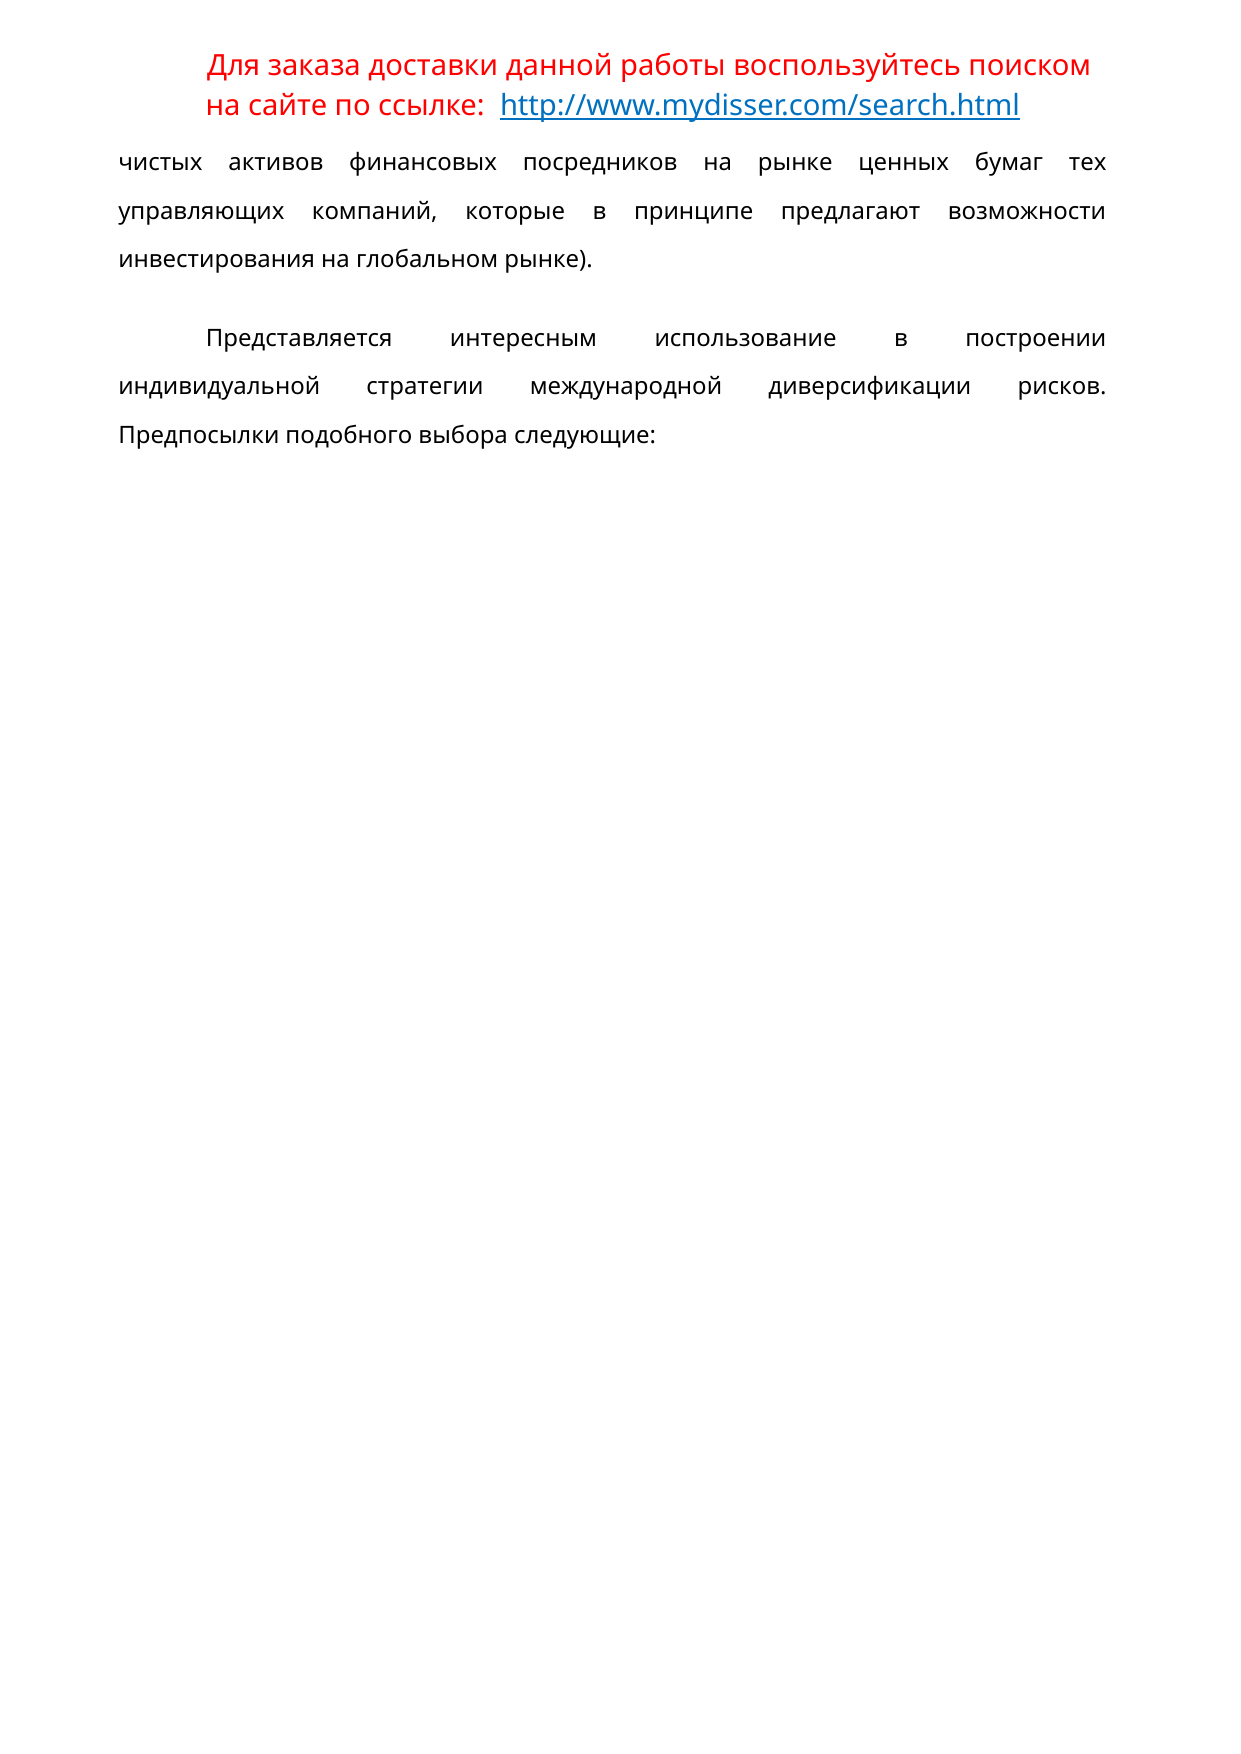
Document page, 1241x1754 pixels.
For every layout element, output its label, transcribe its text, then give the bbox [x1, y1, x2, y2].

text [118, 144, 1107, 275]
text Представляется интересным использование в построении индивидуальной стратегии международной диверсификации рисков. Предпосылки подобного выбора следующие: [118, 320, 1107, 451]
